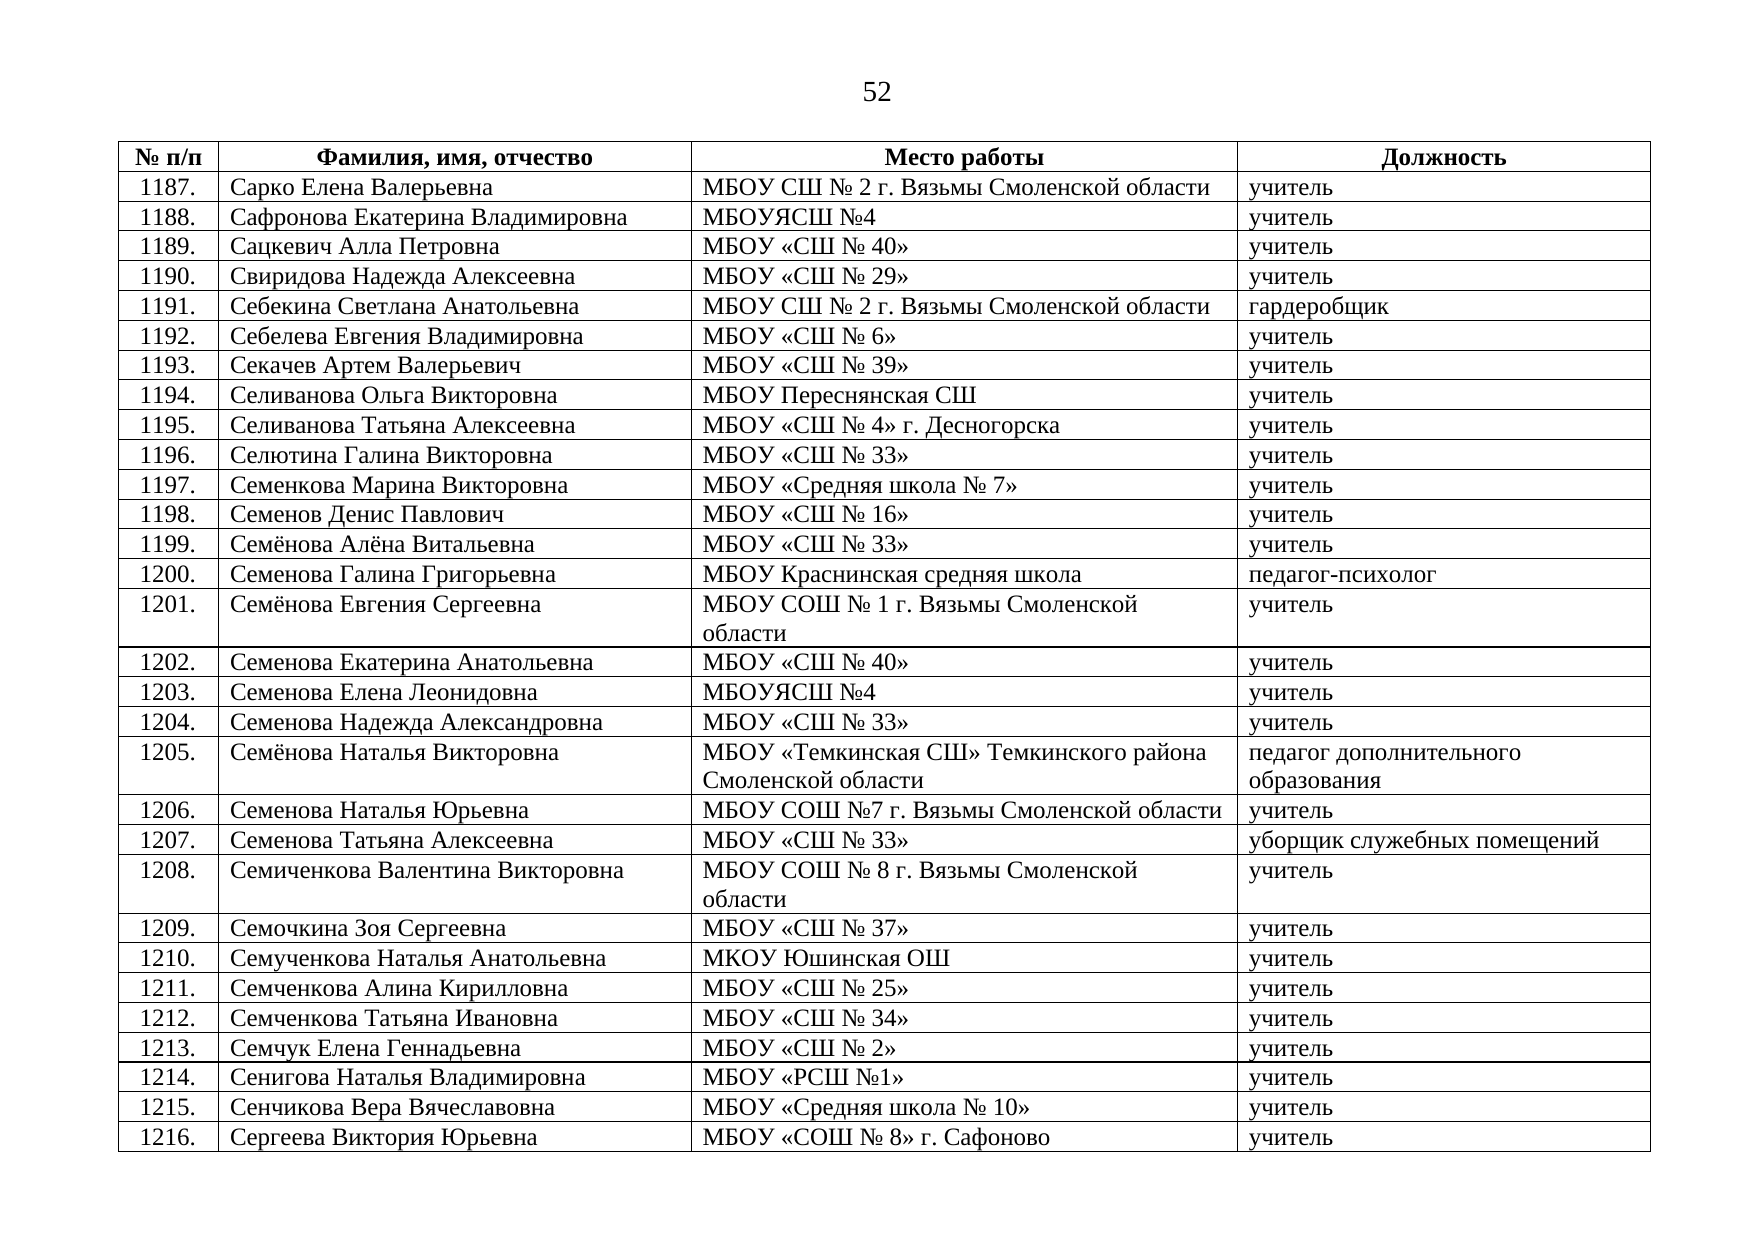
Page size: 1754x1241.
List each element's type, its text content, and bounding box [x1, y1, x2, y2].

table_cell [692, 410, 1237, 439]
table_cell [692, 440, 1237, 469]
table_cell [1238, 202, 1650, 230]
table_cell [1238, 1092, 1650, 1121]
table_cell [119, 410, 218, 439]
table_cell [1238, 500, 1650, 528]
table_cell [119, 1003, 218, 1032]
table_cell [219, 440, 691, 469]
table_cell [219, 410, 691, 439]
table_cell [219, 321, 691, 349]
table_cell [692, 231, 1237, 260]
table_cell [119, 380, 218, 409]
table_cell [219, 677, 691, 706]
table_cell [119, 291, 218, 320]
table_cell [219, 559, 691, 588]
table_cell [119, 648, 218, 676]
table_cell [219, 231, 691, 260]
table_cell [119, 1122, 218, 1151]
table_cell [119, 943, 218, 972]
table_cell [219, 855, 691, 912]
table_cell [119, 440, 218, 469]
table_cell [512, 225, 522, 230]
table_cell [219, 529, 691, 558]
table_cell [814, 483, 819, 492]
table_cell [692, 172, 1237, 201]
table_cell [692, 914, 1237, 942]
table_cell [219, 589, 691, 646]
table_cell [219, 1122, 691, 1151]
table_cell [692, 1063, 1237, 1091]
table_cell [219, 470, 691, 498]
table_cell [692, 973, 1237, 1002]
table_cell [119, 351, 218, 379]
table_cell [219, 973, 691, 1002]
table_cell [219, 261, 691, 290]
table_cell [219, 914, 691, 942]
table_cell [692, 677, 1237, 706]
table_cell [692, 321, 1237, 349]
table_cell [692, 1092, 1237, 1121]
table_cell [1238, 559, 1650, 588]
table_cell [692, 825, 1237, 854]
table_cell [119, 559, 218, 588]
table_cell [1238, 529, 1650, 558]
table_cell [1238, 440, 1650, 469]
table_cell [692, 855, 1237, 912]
table_header Фамилия, имя, отчество [219, 142, 691, 171]
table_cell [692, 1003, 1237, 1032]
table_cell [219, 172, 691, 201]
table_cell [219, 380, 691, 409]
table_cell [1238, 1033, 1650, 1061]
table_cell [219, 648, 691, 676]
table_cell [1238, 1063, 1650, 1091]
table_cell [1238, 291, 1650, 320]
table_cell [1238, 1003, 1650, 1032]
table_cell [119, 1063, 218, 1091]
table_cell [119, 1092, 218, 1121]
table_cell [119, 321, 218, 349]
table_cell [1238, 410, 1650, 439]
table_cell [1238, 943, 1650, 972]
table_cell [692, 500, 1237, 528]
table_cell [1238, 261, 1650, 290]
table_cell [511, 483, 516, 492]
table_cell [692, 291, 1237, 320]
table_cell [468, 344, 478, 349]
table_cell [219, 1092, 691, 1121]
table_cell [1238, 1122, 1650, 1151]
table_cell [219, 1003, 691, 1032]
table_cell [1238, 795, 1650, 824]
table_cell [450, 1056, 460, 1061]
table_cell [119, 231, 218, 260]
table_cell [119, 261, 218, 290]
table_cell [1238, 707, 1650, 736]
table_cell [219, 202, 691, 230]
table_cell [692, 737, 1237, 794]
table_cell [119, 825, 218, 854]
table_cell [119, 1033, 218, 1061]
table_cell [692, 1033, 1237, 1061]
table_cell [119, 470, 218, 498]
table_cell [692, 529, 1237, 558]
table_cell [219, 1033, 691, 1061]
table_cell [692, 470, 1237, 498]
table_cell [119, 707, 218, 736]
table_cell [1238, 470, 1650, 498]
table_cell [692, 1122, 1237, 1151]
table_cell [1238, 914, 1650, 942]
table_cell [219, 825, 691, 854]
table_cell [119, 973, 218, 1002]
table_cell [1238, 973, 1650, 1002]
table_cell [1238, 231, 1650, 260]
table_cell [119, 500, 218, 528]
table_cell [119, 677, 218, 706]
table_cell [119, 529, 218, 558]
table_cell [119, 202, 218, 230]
table_header Должность [1238, 142, 1650, 171]
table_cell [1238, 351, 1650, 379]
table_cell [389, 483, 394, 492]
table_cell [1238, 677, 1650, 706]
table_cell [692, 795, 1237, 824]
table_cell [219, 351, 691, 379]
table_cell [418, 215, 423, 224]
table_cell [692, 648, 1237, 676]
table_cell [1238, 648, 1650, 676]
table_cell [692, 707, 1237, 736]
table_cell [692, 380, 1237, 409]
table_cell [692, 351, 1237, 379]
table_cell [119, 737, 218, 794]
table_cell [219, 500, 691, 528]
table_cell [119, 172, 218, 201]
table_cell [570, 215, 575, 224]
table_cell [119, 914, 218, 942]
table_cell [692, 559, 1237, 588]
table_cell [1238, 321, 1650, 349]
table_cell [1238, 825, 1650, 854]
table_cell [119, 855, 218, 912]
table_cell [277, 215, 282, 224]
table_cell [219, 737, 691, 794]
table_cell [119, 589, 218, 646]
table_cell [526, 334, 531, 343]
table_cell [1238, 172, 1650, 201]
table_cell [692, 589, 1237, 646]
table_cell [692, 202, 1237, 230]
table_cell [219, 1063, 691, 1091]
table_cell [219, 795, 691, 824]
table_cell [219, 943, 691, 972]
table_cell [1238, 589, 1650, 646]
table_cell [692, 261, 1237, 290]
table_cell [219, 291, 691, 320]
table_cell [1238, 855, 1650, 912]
table_header Место работы [692, 142, 1237, 171]
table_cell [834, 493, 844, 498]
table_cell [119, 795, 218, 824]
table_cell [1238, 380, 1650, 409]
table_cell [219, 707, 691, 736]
table_header № п/п [119, 142, 218, 171]
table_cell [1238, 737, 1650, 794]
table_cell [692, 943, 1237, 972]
